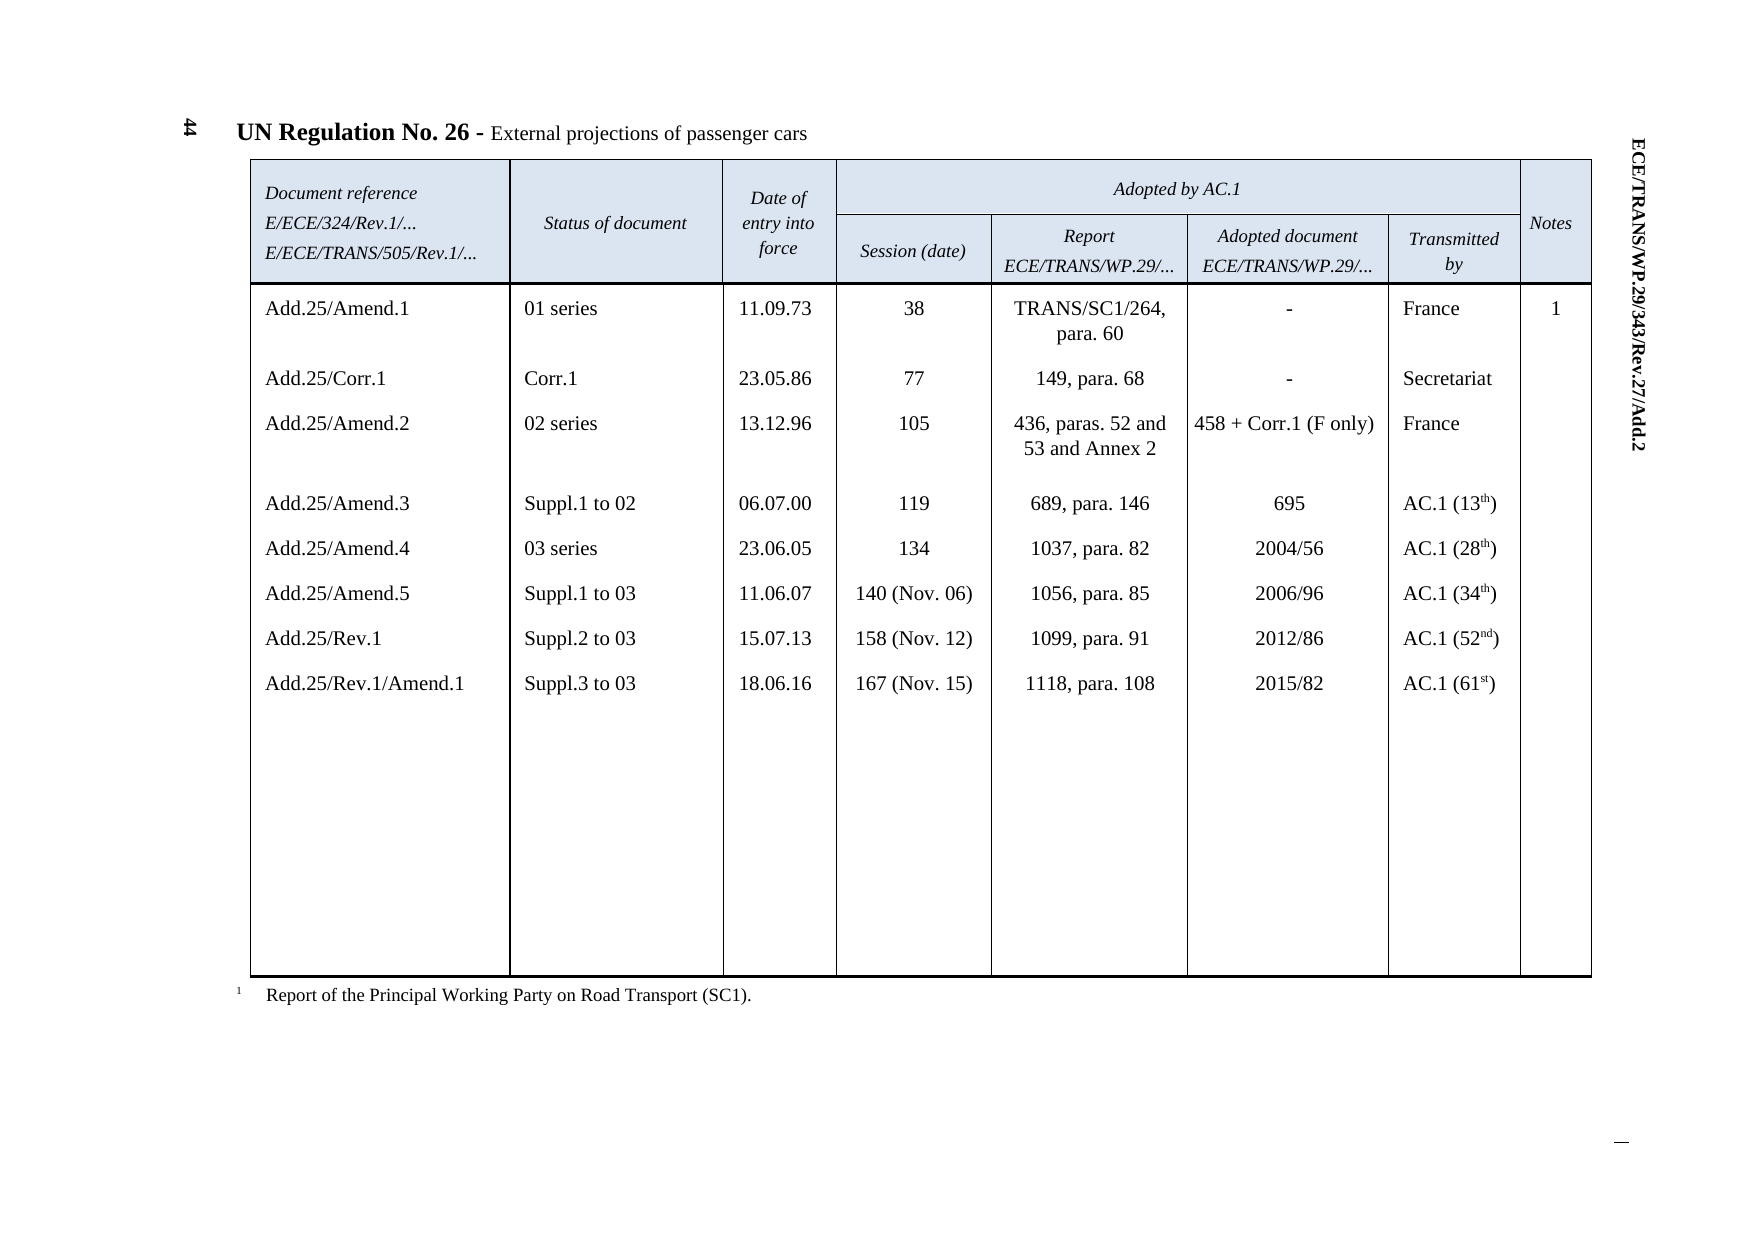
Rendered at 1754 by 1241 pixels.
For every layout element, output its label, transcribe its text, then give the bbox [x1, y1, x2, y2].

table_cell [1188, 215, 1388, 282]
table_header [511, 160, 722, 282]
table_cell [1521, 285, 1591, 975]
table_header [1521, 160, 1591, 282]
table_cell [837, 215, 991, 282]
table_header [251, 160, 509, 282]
text 1 Report of the Principal Working Party on Road Transport (SC1). [236, 984, 1577, 1006]
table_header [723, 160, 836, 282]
text UN Regulation No. 26 - External projections of passenger cars [236, 118, 1459, 146]
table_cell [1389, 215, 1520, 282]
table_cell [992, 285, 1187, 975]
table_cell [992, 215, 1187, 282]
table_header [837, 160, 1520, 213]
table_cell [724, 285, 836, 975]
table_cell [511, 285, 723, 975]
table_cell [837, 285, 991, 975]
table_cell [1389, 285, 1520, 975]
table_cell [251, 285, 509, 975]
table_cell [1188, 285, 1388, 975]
